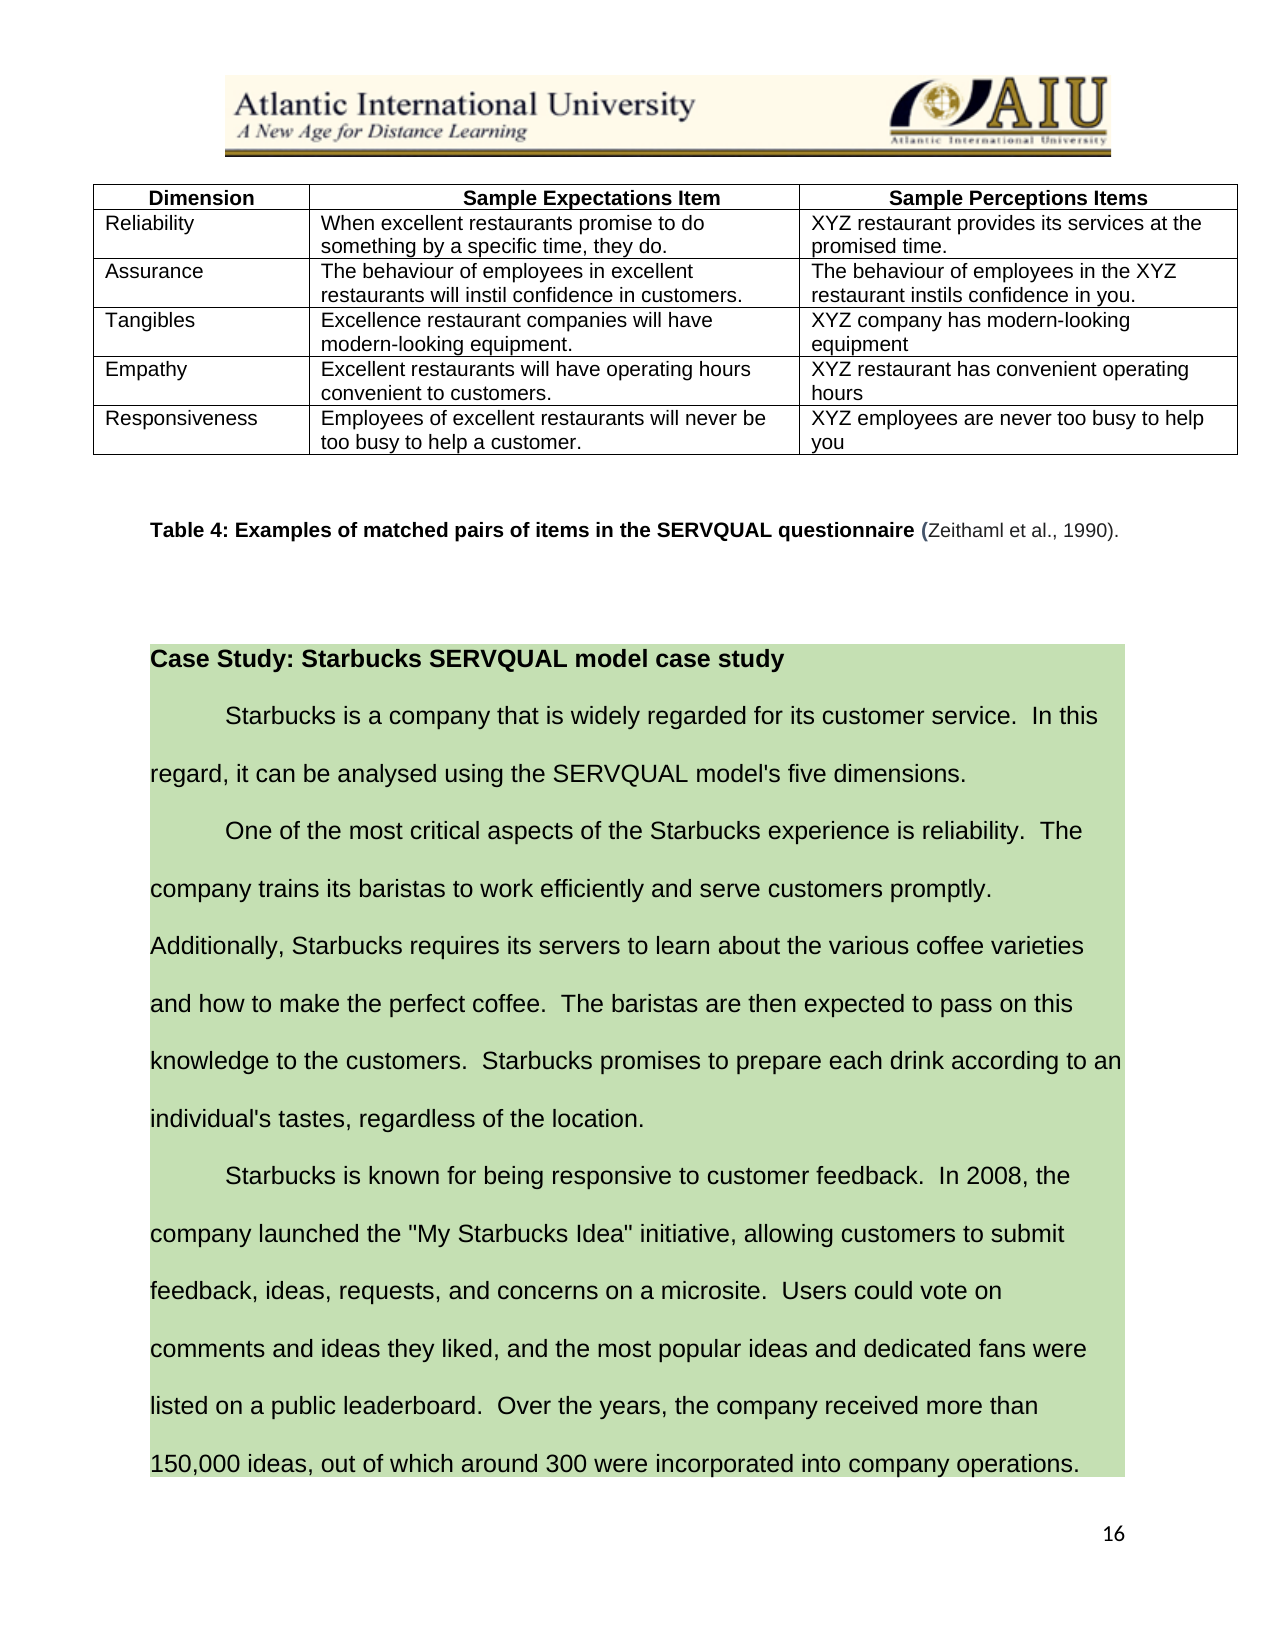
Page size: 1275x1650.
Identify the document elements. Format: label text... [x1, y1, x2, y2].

table_header Sample Expectations Item [310, 185, 799, 209]
table_cell XYZ employees are never too busy to help you [800, 406, 1237, 454]
table_cell When excellent restaurants promise to do something by a specific time, they do. [310, 210, 799, 258]
picture [225, 75, 1112, 157]
table_cell Responsiveness [94, 406, 309, 454]
subtitle Case Study: Starbucks SERVQUAL model case study [150, 644, 1125, 672]
text Starbucks is known for being responsive to customer feedback. In 2008, the company launched the "My Starbucks Idea" initiative, allowing customers to submit feedback, ideas, requests, and concerns on a microsite. Users could vote on comments and ideas they liked, and the most popular ideas and dedicated fans were listed on a public leaderboard. Over the years, the company received more than 150,000 ideas, out of which around 300 were incorporated into company operations. [150, 1161, 1125, 1477]
table_cell Reliability [94, 210, 309, 258]
table_cell The behaviour of employees in the XYZ restaurant instils confidence in you. [800, 259, 1237, 307]
table_header Dimension [94, 185, 309, 209]
table_cell XYZ restaurant has convenient operating hours [800, 357, 1237, 405]
table_cell XYZ restaurant provides its services at the promised time. [800, 210, 1237, 258]
table_cell XYZ company has modern-looking equipment [800, 308, 1237, 356]
table_cell The behaviour of employees in excellent restaurants will instil confidence in customers. [310, 259, 799, 307]
table_cell Empathy [94, 357, 309, 405]
table_cell Excellent restaurants will have operating hours convenient to customers. [310, 357, 799, 405]
table_header Sample Perceptions Items [800, 185, 1237, 209]
table_cell Assurance [94, 259, 309, 307]
text Starbucks is a company that is widely regarded for its customer service. In this regard, it can be analysed using the SERVQUAL model's five dimensions. [150, 701, 1125, 787]
table_cell Excellence restaurant companies will have modern-looking equipment. [310, 308, 799, 356]
text Table 4: Examples of matched pairs of items in the SERVQUAL questionnaire (Zeithaml et al., 1990). [150, 518, 1125, 542]
text One of the most critical aspects of the Starbucks experience is reliability. The company trains its baristas to work efficiently and serve customers promptly. Additionally, Starbucks requires its servers to learn about the various coffee varieties and how to make the perfect coffee. The baristas are then expected to pass on this knowledge to the customers. Starbucks promises to prepare each drink according to an individual's tastes, regardless of the location. [150, 816, 1125, 1132]
table_cell Tangibles [94, 308, 309, 356]
table_cell Employees of excellent restaurants will never be too busy to help a customer. [310, 406, 799, 454]
